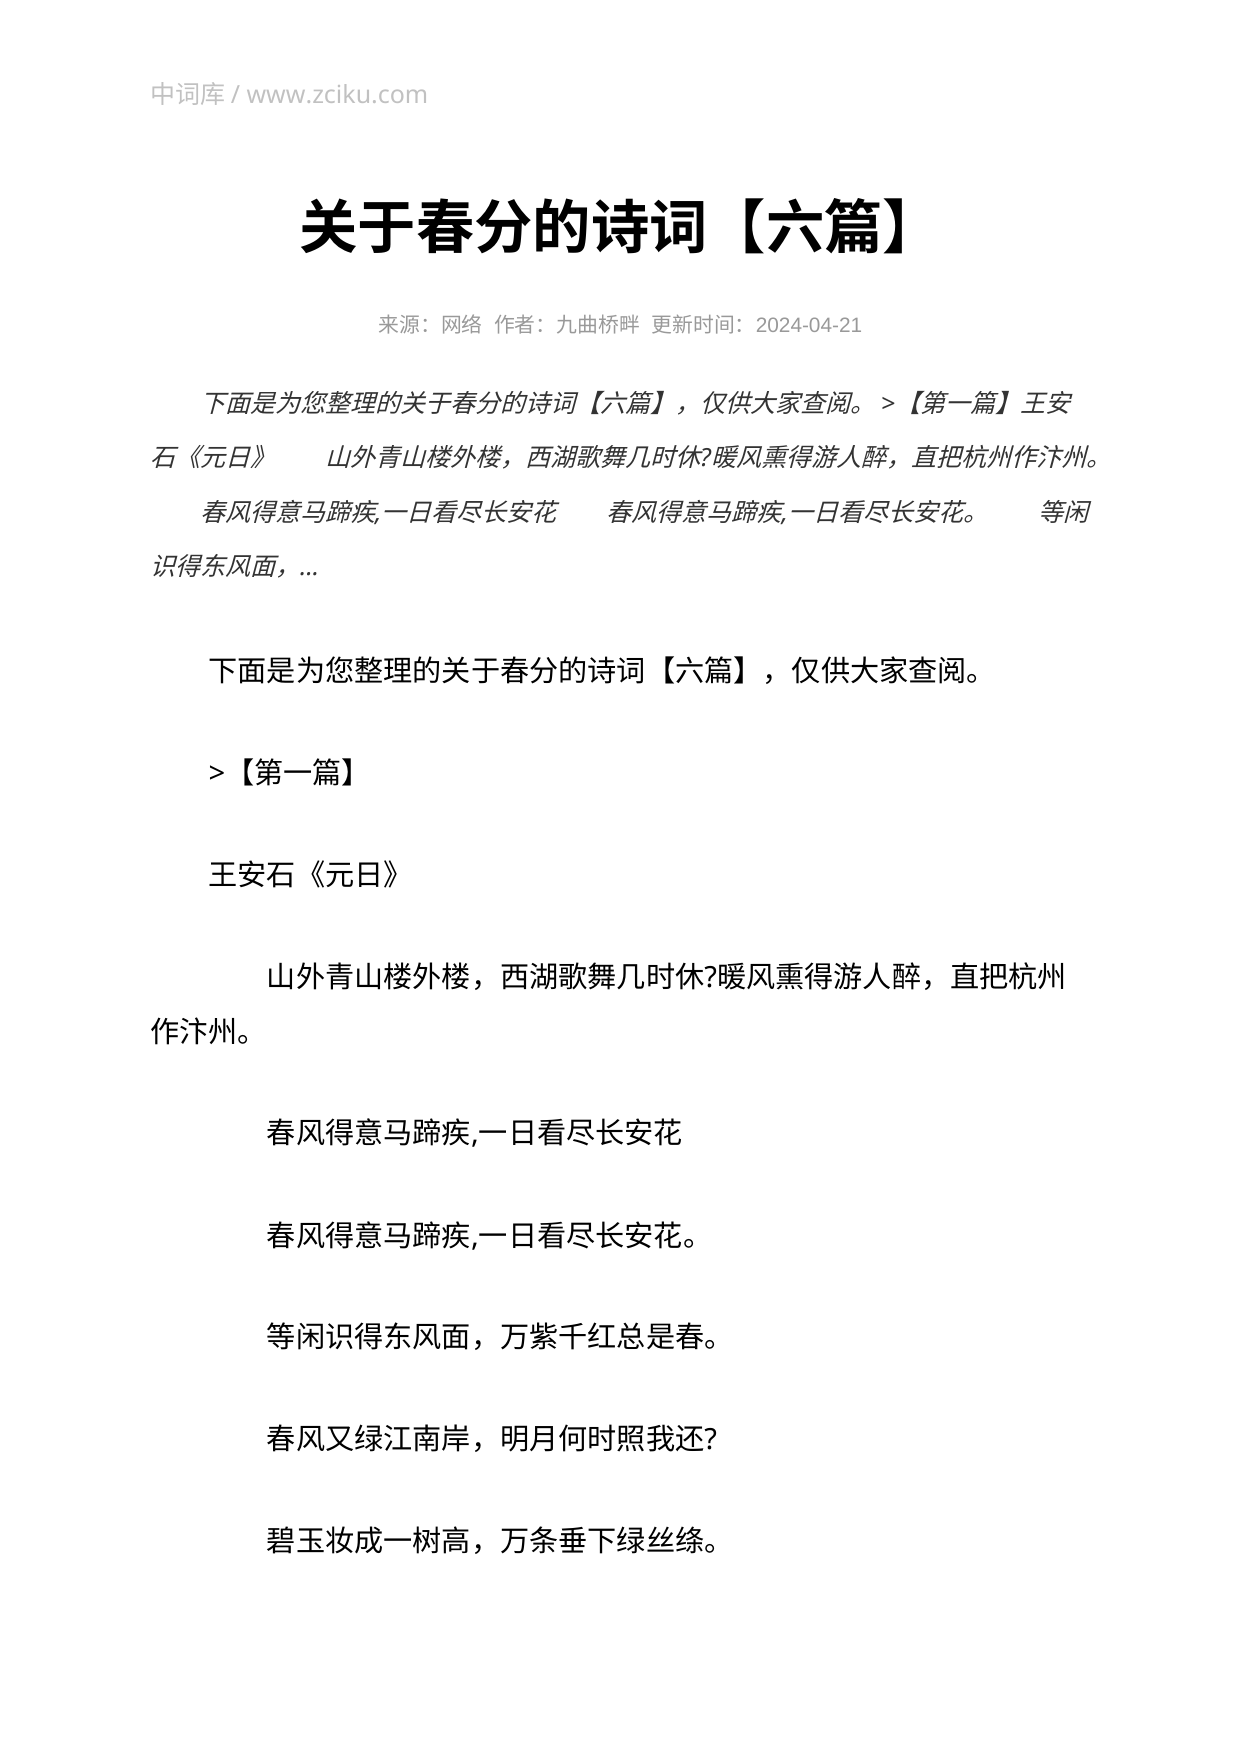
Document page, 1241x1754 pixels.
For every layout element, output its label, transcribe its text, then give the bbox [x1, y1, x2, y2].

text 下面是为您整理的关于春分的诗词【六篇】，仅供大家查阅。 [150, 648, 1090, 690]
subtitle 关于春分的诗词【六篇】 [150, 181, 1090, 266]
text 下面是为您整理的关于春分的诗词【六篇】，仅供大家查阅。 >【第一篇】王安石《元日》 山外青山楼外楼，西湖歌舞几时休?暖风熏得游人醉，直把杭州作汴州。 春风得意马蹄疾,一日看尽长安花 春风得意马蹄疾,一日看尽长安花。 等闲识得东风面，... [150, 383, 1090, 583]
text 来源：网络 作者：九曲桥畔 更新时间：2024-04-21 [150, 313, 1090, 337]
text 春风又绿江南岸，明月何时照我还? [150, 1416, 1090, 1458]
text >【第一篇】 [150, 749, 1090, 792]
text 春风得意马蹄疾,一日看尽长安花 [150, 1110, 1090, 1152]
text 等闲识得东风面，万紫千红总是春。 [150, 1314, 1090, 1356]
text 春风得意马蹄疾,一日看尽长安花。 [150, 1212, 1090, 1254]
text 碧玉妆成一树高，万条垂下绿丝绦。 [150, 1518, 1090, 1560]
text 山外青山楼外楼，西湖歌舞几时休?暖风熏得游人醉，直把杭州作汴州。 [150, 953, 1090, 1051]
text 王安石《元日》 [150, 852, 1090, 894]
